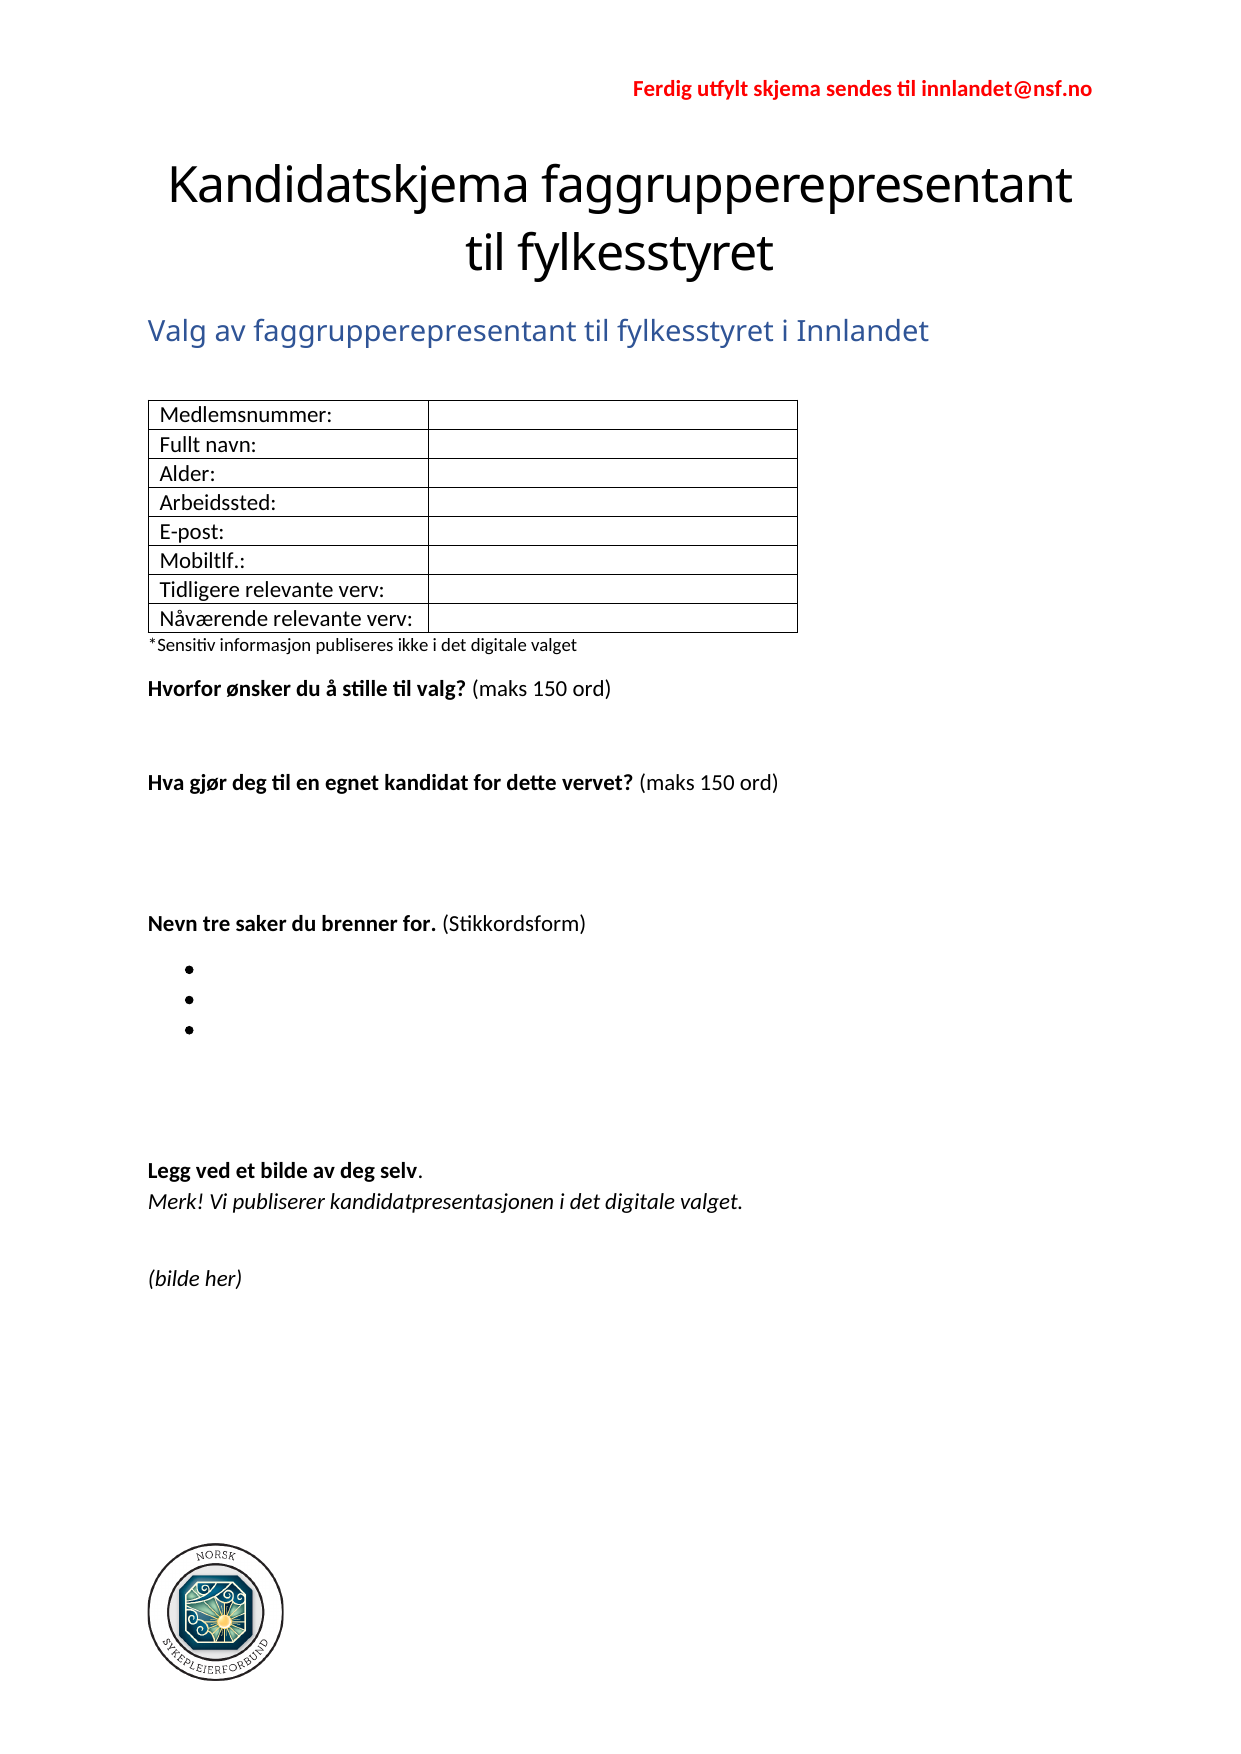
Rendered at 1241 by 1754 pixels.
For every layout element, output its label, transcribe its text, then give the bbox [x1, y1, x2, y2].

table_cell [429, 517, 797, 545]
table_cell E-post: [149, 517, 428, 545]
table_cell Tidligere relevante verv: [149, 575, 428, 603]
table_cell Nåværende relevante verv: [149, 604, 428, 632]
table_cell Mobiltlf.: [149, 546, 428, 574]
table_cell [429, 488, 797, 516]
text Nevn tre saker du brenner for. (Stikkordsform) [148, 909, 1093, 937]
picture [147, 1543, 284, 1681]
table_header [429, 401, 797, 429]
table_cell [429, 430, 797, 458]
subtitle Valg av faggrupperepresentant til fylkesstyret i Innlandet [148, 310, 1093, 349]
text Hvorfor ønsker du å stille til valg? (maks 150 ord) [148, 674, 1093, 702]
text Hva gjør deg til en egnet kandidat for dette vervet? (maks 150 ord) [148, 768, 1093, 796]
table_cell Arbeidssted: [149, 488, 428, 516]
text *Sensitiv informasjon publiseres ikke i det digitale valget [148, 633, 1093, 656]
table_cell Fullt navn: [149, 430, 428, 458]
table_cell [429, 459, 797, 487]
table_header Medlemsnummer: [149, 401, 428, 429]
text Legg ved et bilde av deg selv. Merk! Vi publiserer kandidatpresentasjonen i det digitale valget. [148, 1157, 1093, 1245]
table_cell [429, 604, 797, 632]
table_cell [429, 546, 797, 574]
title Kandidatskjema faggrupperepresentant til fylkesstyret [148, 149, 1093, 285]
table_cell [429, 575, 797, 603]
text (bilde her) [148, 1264, 1093, 1292]
table_cell Alder: [149, 459, 428, 487]
